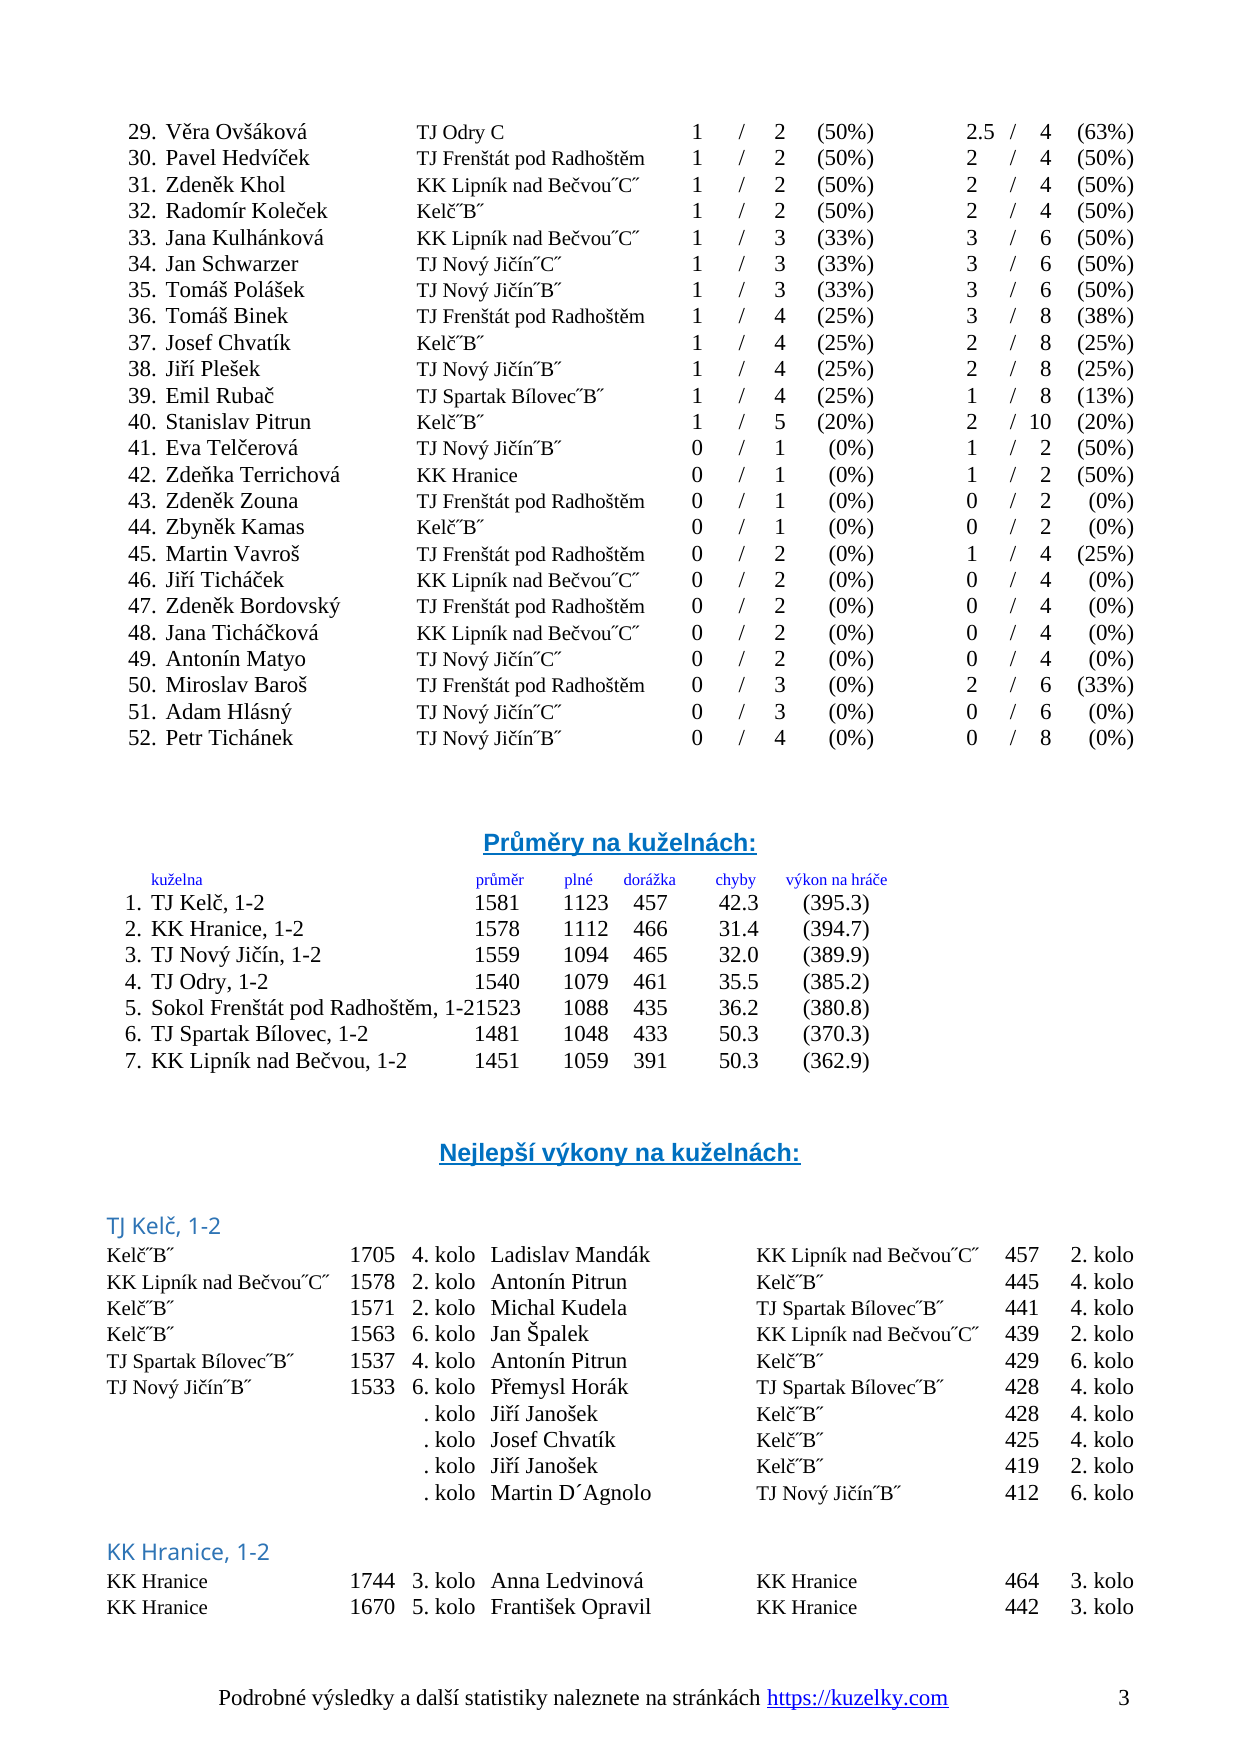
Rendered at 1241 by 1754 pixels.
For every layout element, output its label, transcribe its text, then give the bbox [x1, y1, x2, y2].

text 4. TJ Odry, 1-2 1540 1079 461 35.5 (385.2) [106, 968, 1134, 994]
text KK Lipník nad Bečvou˝C˝ 1578 2. kolo Antonín Pitrun Kelč˝B˝ 445 4. kolo [106, 1268, 1134, 1294]
text kuželna průměr plné dorážka chyby výkon na hráče [106, 869, 1134, 889]
text . kolo Jiří Janošek Kelč˝B˝ 419 2. kolo [106, 1452, 1134, 1479]
text 5. Sokol Frenštát pod Radhoštěm, 1-2 1523 1088 435 36.2 (380.8) [106, 994, 1134, 1021]
text 35. Tomáš Polášek TJ Nový Jičín˝B˝ 1 / 3 (33%) 3 / 6 (50%) [106, 276, 1134, 303]
text KK Hranice 1744 3. kolo Anna Ledvinová KK Hranice 464 3. kolo [106, 1567, 1134, 1593]
text 47. Zdeněk Bordovský TJ Frenštát pod Radhoštěm 0 / 2 (0%) 0 / 4 (0%) [106, 592, 1134, 619]
text Průměry na kuželnách: [94, 828, 1145, 857]
subtitle TJ Kelč, 1-2 [106, 1210, 1134, 1241]
text 41. Eva Telčerová TJ Nový Jičín˝B˝ 0 / 1 (0%) 1 / 2 (50%) [106, 434, 1134, 461]
text 51. Adam Hlásný TJ Nový Jičín˝C˝ 0 / 3 (0%) 0 / 6 (0%) [106, 698, 1134, 724]
text TJ Nový Jičín˝B˝ 1533 6. kolo Přemysl Horák TJ Spartak Bílovec˝B˝ 428 4. kolo [106, 1373, 1134, 1399]
text KK Hranice 1670 5. kolo František Opravil KK Hranice 442 3. kolo [106, 1593, 1134, 1619]
text 45. Martin Vavroš TJ Frenštát pod Radhoštěm 0 / 2 (0%) 1 / 4 (25%) [106, 540, 1134, 566]
text 1. TJ Kelč, 1-2 1581 1123 457 42.3 (395.3) [106, 889, 1134, 915]
text 50. Miroslav Baroš TJ Frenštát pod Radhoštěm 0 / 3 (0%) 2 / 6 (33%) [106, 672, 1134, 698]
text 43. Zdeněk Zouna TJ Frenštát pod Radhoštěm 0 / 1 (0%) 0 / 2 (0%) [106, 487, 1134, 513]
text 6. TJ Spartak Bílovec, 1-2 1481 1048 433 50.3 (370.3) [106, 1021, 1134, 1047]
text 29. Věra Ovšáková TJ Odry C 1 / 2 (50%) 2.5 / 4 (63%) [106, 118, 1134, 144]
text 49. Antonín Matyo TJ Nový Jičín˝C˝ 0 / 2 (0%) 0 / 4 (0%) [106, 645, 1134, 672]
text 7. KK Lipník nad Bečvou, 1-2 1451 1059 391 50.3 (362.9) [106, 1047, 1134, 1073]
text 48. Jana Ticháčková KK Lipník nad Bečvou˝C˝ 0 / 2 (0%) 0 / 4 (0%) [106, 619, 1134, 645]
text 37. Josef Chvatík Kelč˝B˝ 1 / 4 (25%) 2 / 8 (25%) [106, 329, 1134, 355]
text TJ Spartak Bílovec˝B˝ 1537 4. kolo Antonín Pitrun Kelč˝B˝ 429 6. kolo [106, 1347, 1134, 1373]
text 33. Jana Kulhánková KK Lipník nad Bečvou˝C˝ 1 / 3 (33%) 3 / 6 (50%) [106, 223, 1134, 250]
text . kolo Jiří Janošek Kelč˝B˝ 428 4. kolo [106, 1399, 1134, 1426]
text 40. Stanislav Pitrun Kelč˝B˝ 1 / 5 (20%) 2 / 10 (20%) [106, 408, 1134, 434]
text 46. Jiří Ticháček KK Lipník nad Bečvou˝C˝ 0 / 2 (0%) 0 / 4 (0%) [106, 566, 1134, 592]
text . kolo Josef Chvatík Kelč˝B˝ 425 4. kolo [106, 1426, 1134, 1452]
text Kelč˝B˝ 1571 2. kolo Michal Kudela TJ Spartak Bílovec˝B˝ 441 4. kolo [106, 1294, 1134, 1321]
text 30. Pavel Hedvíček TJ Frenštát pod Radhoštěm 1 / 2 (50%) 2 / 4 (50%) [106, 144, 1134, 171]
text 39. Emil Rubač TJ Spartak Bílovec˝B˝ 1 / 4 (25%) 1 / 8 (13%) [106, 382, 1134, 408]
text 34. Jan Schwarzer TJ Nový Jičín˝C˝ 1 / 3 (33%) 3 / 6 (50%) [106, 250, 1134, 276]
text 38. Jiří Plešek TJ Nový Jičín˝B˝ 1 / 4 (25%) 2 / 8 (25%) [106, 355, 1134, 382]
text Kelč˝B˝ 1705 4. kolo Ladislav Mandák KK Lipník nad Bečvou˝C˝ 457 2. kolo [106, 1241, 1134, 1268]
text . kolo Martin D´Agnolo TJ Nový Jičín˝B˝ 412 6. kolo [106, 1479, 1134, 1505]
text Nejlepší výkony na kuželnách: [94, 1138, 1145, 1167]
text 36. Tomáš Binek TJ Frenštát pod Radhoštěm 1 / 4 (25%) 3 / 8 (38%) [106, 303, 1134, 329]
subtitle KK Hranice, 1-2 [106, 1536, 1134, 1567]
text 52. Petr Tichánek TJ Nový Jičín˝B˝ 0 / 4 (0%) 0 / 8 (0%) [106, 724, 1134, 751]
text 42. Zdeňka Terrichová KK Hranice 0 / 1 (0%) 1 / 2 (50%) [106, 461, 1134, 487]
text 2. KK Hranice, 1-2 1578 1112 466 31.4 (394.7) [106, 915, 1134, 941]
text Kelč˝B˝ 1563 6. kolo Jan Špalek KK Lipník nad Bečvou˝C˝ 439 2. kolo [106, 1321, 1134, 1347]
text 32. Radomír Koleček Kelč˝B˝ 1 / 2 (50%) 2 / 4 (50%) [106, 197, 1134, 223]
text 3. TJ Nový Jičín, 1-2 1559 1094 465 32.0 (389.9) [106, 941, 1134, 968]
text 31. Zdeněk Khol KK Lipník nad Bečvou˝C˝ 1 / 2 (50%) 2 / 4 (50%) [106, 171, 1134, 197]
text 44. Zbyněk Kamas Kelč˝B˝ 0 / 1 (0%) 0 / 2 (0%) [106, 513, 1134, 540]
